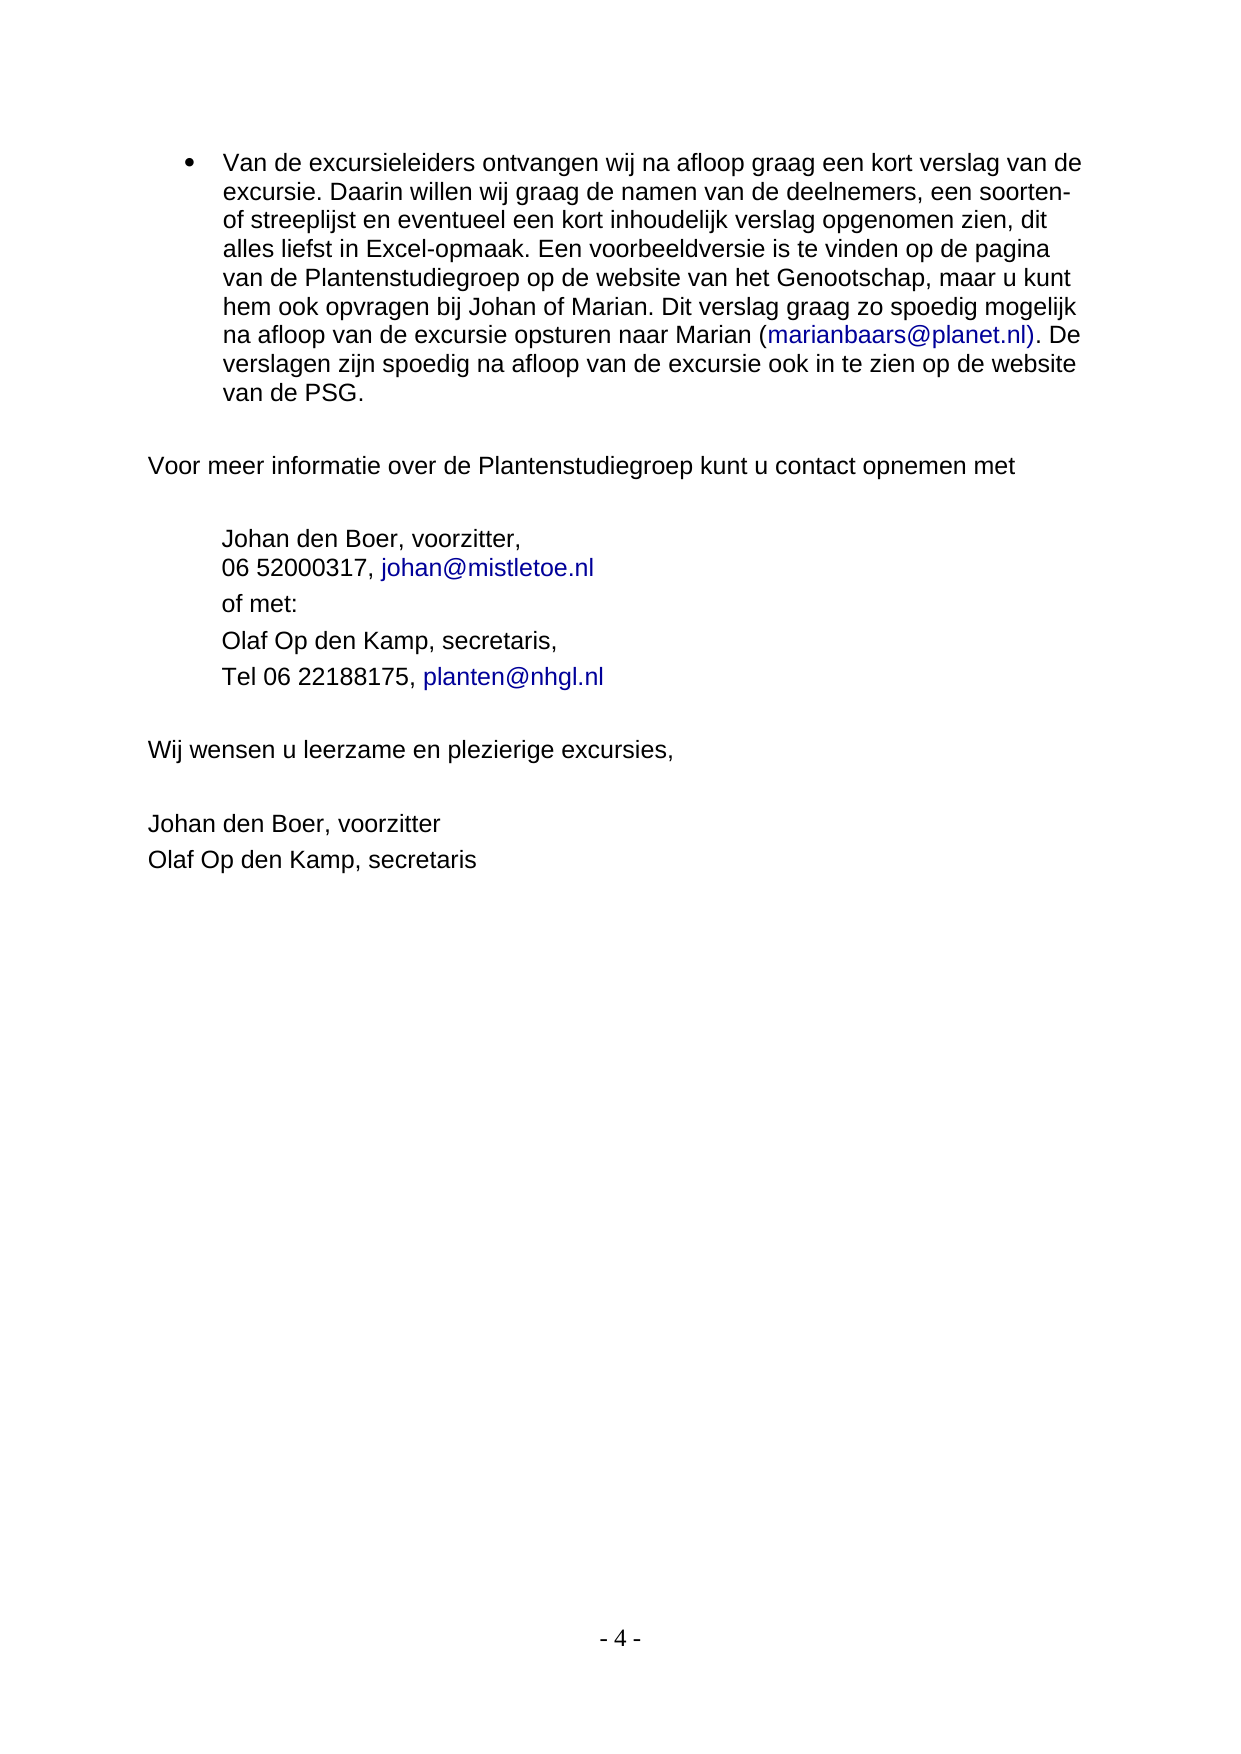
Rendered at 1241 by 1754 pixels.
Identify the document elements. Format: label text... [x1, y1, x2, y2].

text Johan den Boer, voorzitter, 06 52000317, johan@mistletoe.nl [221, 524, 1093, 581]
text Tel 06 22188175, planten@nhgl.nl [148, 662, 1093, 691]
text of met: [148, 589, 1093, 618]
text Voor meer informatie over de Plantenstudiegroep kunt u contact opnemen met [148, 451, 1093, 479]
text Johan den Boer, voorzitter [148, 809, 1093, 837]
list Van de excursieleiders ontvangen wij na afloop graag een kort verslag van de excursie. Daarin willen wij graag de namen van de deelnemers, een soorten- of streeplijst en eventueel een kort inhoudelijk verslag opgenomen zien, dit alles liefst in Excel-opmaak. Een voorbeeldversie is te vinden op de pagina van de Plantenstudiegroep op de website van het Genootschap, maar u kunt hem ook opvragen bij Johan of Marian. Dit verslag graag zo spoedig mogelijk na afloop van de excursie opsturen naar Marian (). De verslagen zijn spoedig na afloop van de excursie ook in te zien op de website van de PSG. [185, 148, 1093, 406]
text Olaf Op den Kamp, secretaris [148, 845, 1093, 874]
text Wij wensen u leerzame en plezierige excursies, [148, 736, 1093, 764]
text Olaf Op den Kamp, secretaris, [221, 626, 1093, 654]
